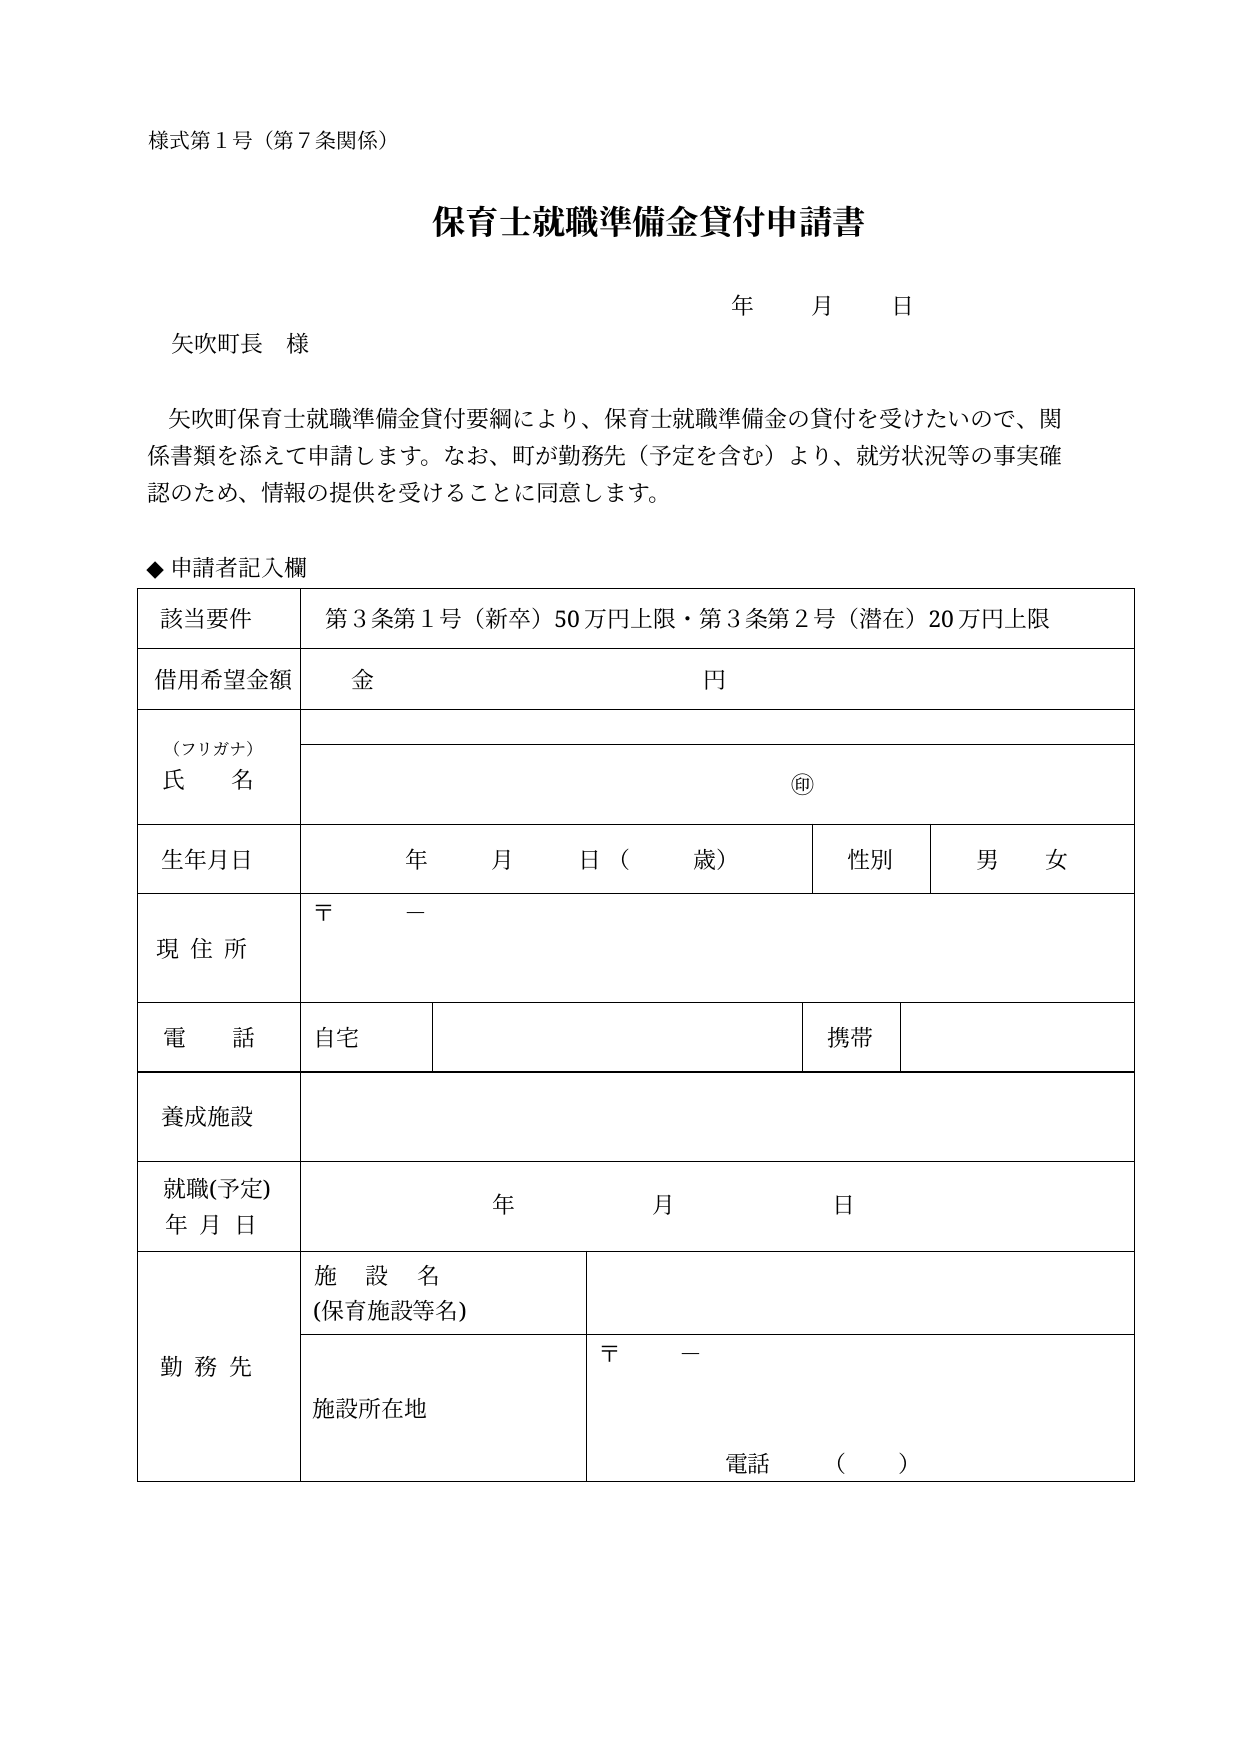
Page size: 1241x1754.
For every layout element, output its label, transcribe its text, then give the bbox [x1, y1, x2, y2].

table_cell [301, 710, 1134, 744]
table_cell 借用希望金額 [138, 649, 300, 708]
table_cell 年 月 日 （ 歳） [301, 825, 812, 893]
table_cell 性別 [813, 825, 930, 893]
table_cell 生年月日 [138, 825, 300, 893]
text ◆ 申請者記入欄 [146, 550, 1146, 583]
table_cell 就職(予定) 年月日 [138, 1162, 300, 1251]
table_cell 電話 [138, 1003, 300, 1071]
table_cell [901, 1003, 1134, 1071]
table_cell 現住所 [138, 894, 300, 1002]
table_cell 金 円 [301, 649, 1134, 708]
table_cell [433, 1003, 802, 1071]
table_cell 〒 － 電話 （ ） [587, 1335, 1134, 1481]
table_header 該当要件 [138, 589, 300, 648]
table_cell 年 月 日 [301, 1162, 1134, 1251]
table_cell 養成施設 [138, 1073, 300, 1161]
table_cell 施設所在地 [301, 1335, 586, 1481]
table_cell [587, 1252, 1134, 1334]
table_cell 自宅 [301, 1003, 432, 1071]
table_cell 男 女 [931, 825, 1134, 893]
text 様式第１号（第７条関係） [149, 125, 1149, 155]
table_cell 携帯 [803, 1003, 900, 1071]
table_cell （フリガナ） 氏名 [138, 710, 300, 823]
text 矢吹町保育士就職準備金貸付要綱により、保育士就職準備金の貸付を受けたいので、関係書類を添えて申請します。なお、町が勤務先（予定を含む）より、就労状況等の事実確認のため、情報の提供を受けることに同意します。 [147, 401, 1081, 508]
text 年 月 日 [170, 288, 1146, 321]
table_cell ㊞ [301, 745, 1134, 823]
table_cell 〒 － [301, 894, 1134, 1002]
table_cell 施 設 名 (保育施設等名) [301, 1252, 586, 1334]
text 矢吹町長 様 [149, 326, 1146, 359]
text 保育士就職準備金貸付申請書 [149, 196, 1149, 244]
table_cell 勤務先 [138, 1252, 300, 1481]
table_cell [301, 1073, 1134, 1161]
table_header 第３条第１号（新卒）50万円上限・第３条第２号（潜在）20万円上限 [301, 589, 1134, 648]
